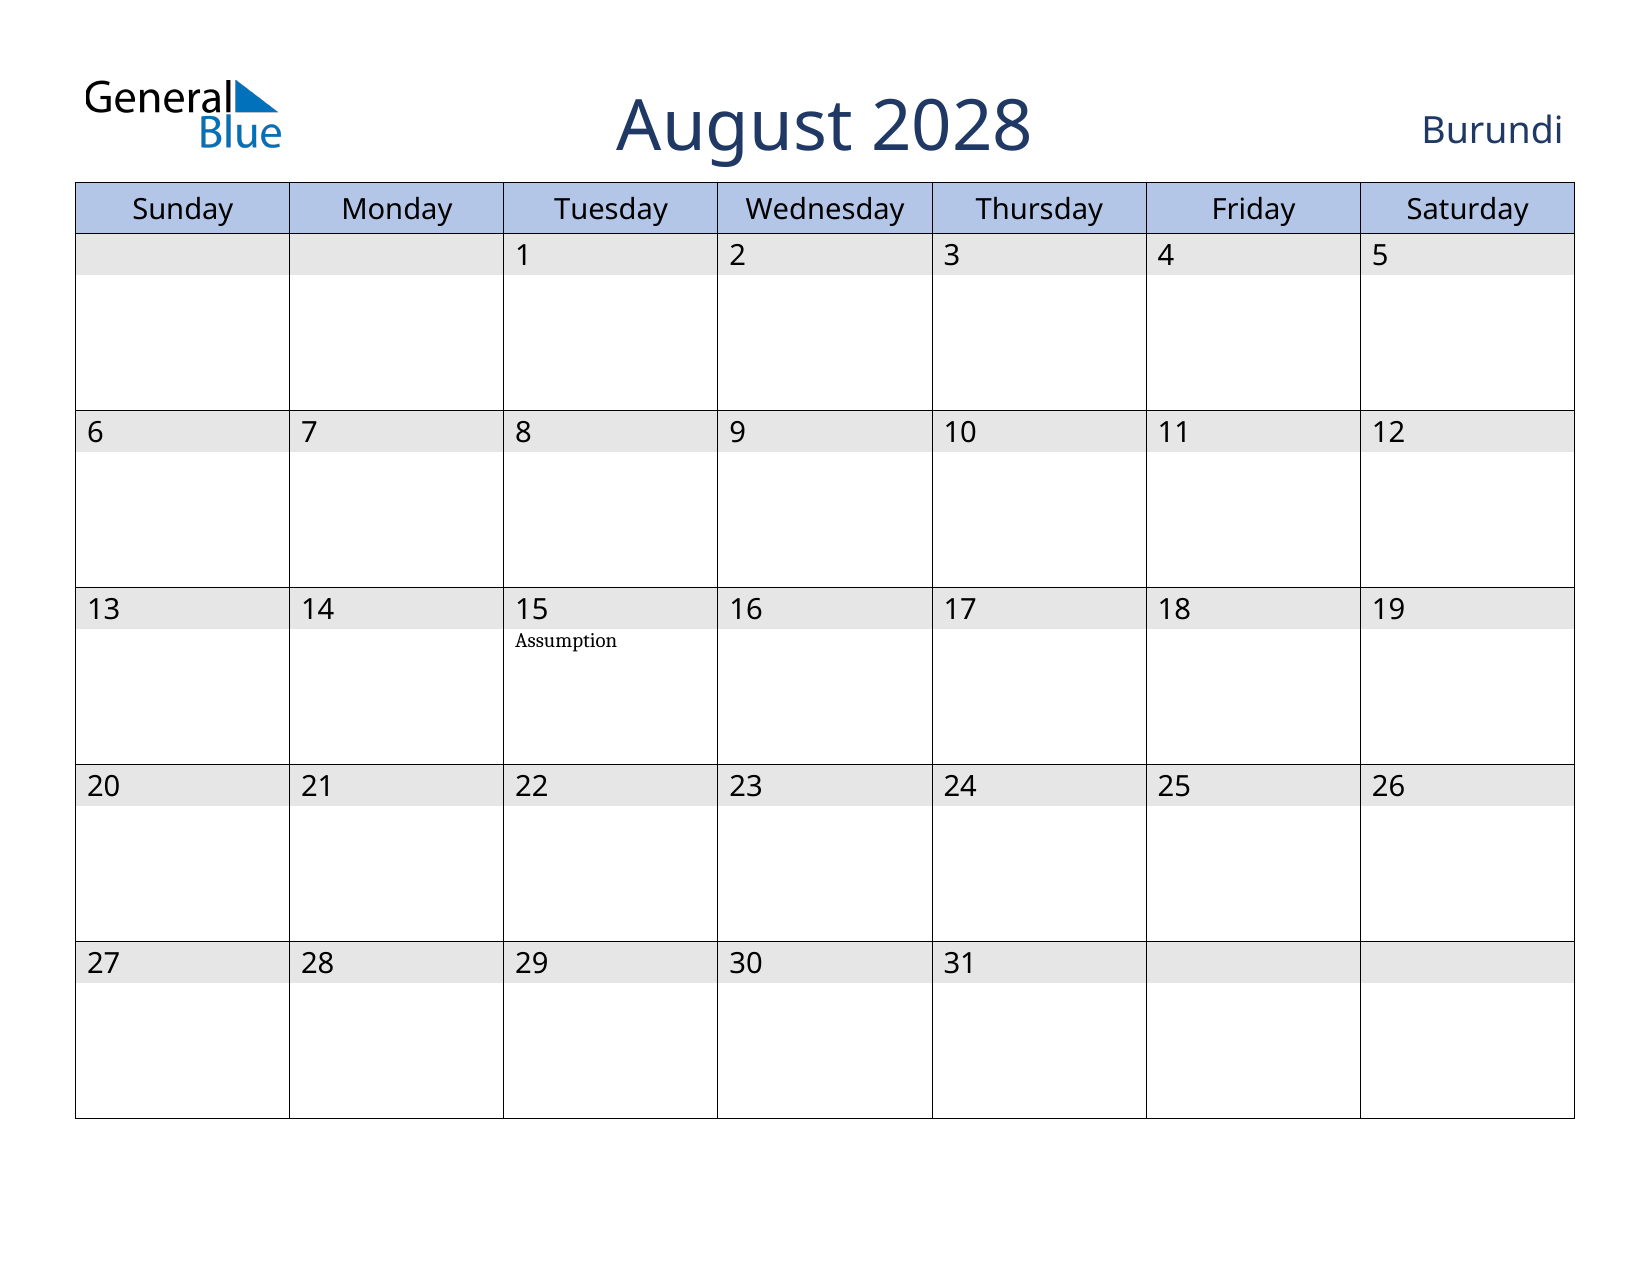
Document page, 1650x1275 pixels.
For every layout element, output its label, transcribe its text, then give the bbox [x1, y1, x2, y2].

table_cell 6 [76, 411, 289, 452]
table_header [76, 75, 503, 182]
table_cell [1361, 452, 1574, 587]
table_cell [504, 983, 717, 1118]
table_cell 18 [1147, 588, 1360, 629]
table_header Burundi [1146, 75, 1574, 182]
table_cell 13 [76, 588, 289, 629]
table_cell [1361, 983, 1574, 1118]
table_cell Sunday [76, 183, 289, 233]
table_cell 11 [1147, 411, 1360, 452]
table_cell 2 [718, 234, 932, 275]
table_cell [718, 452, 932, 587]
table_cell [718, 275, 932, 410]
table_cell 14 [290, 588, 503, 629]
table_cell [1147, 806, 1360, 941]
table_cell 1 [504, 234, 717, 275]
table_cell 5 [1361, 234, 1574, 275]
table_cell 20 [76, 765, 289, 806]
table_cell Friday [1147, 183, 1360, 233]
table_cell 29 [504, 942, 717, 983]
table_cell 24 [933, 765, 1146, 806]
table_cell 9 [718, 411, 932, 452]
table_cell 10 [933, 411, 1146, 452]
table_cell [933, 806, 1146, 941]
table_cell [933, 629, 1146, 764]
table_cell [290, 983, 503, 1118]
table_cell [933, 983, 1146, 1118]
table_cell [718, 629, 932, 764]
table_cell Tuesday [504, 183, 717, 233]
table_cell [933, 452, 1146, 587]
table_cell [1361, 942, 1574, 983]
table_cell 7 [290, 411, 503, 452]
table_cell [290, 275, 503, 410]
table_cell Wednesday [718, 183, 932, 233]
table_cell 21 [290, 765, 503, 806]
table_cell [76, 275, 289, 410]
table_cell 12 [1361, 411, 1574, 452]
table_cell [504, 275, 717, 410]
table_cell 17 [933, 588, 1146, 629]
table_cell 31 [933, 942, 1146, 983]
table_cell [290, 452, 503, 587]
table_cell 15 [504, 588, 717, 629]
table_cell [1147, 275, 1360, 410]
table_cell 28 [290, 942, 503, 983]
table_cell 25 [1147, 765, 1360, 806]
table_cell [76, 629, 289, 764]
table_cell [76, 234, 289, 275]
table_cell 16 [718, 588, 932, 629]
table_cell [1147, 942, 1360, 983]
table_cell [1361, 806, 1574, 941]
table_cell [504, 806, 717, 941]
table_cell 4 [1147, 234, 1360, 275]
table_cell [76, 983, 289, 1118]
table_cell Thursday [933, 183, 1146, 233]
table_cell [1361, 275, 1574, 410]
table_cell [718, 806, 932, 941]
table_cell [290, 234, 503, 275]
table_cell 22 [504, 765, 717, 806]
table_cell [718, 983, 932, 1118]
table_header August 2028 [504, 75, 1146, 182]
table_cell 19 [1361, 588, 1574, 629]
table_cell [1147, 629, 1360, 764]
table_cell [504, 452, 717, 587]
table_cell Saturday [1361, 183, 1574, 233]
table_cell [1147, 983, 1360, 1118]
table_cell [933, 275, 1146, 410]
table_cell [290, 806, 503, 941]
table_cell 3 [933, 234, 1146, 275]
table_cell Monday [290, 183, 503, 233]
table_cell 8 [504, 411, 717, 452]
table_cell 23 [718, 765, 932, 806]
table_cell Assumption [504, 629, 717, 764]
table_cell [76, 806, 289, 941]
table_cell 27 [76, 942, 289, 983]
table_cell [290, 629, 503, 764]
table_cell 26 [1361, 765, 1574, 806]
table_cell [1147, 452, 1360, 587]
table_cell [76, 452, 289, 587]
table_cell 30 [718, 942, 932, 983]
picture [86, 80, 281, 148]
table_cell [1361, 629, 1574, 764]
